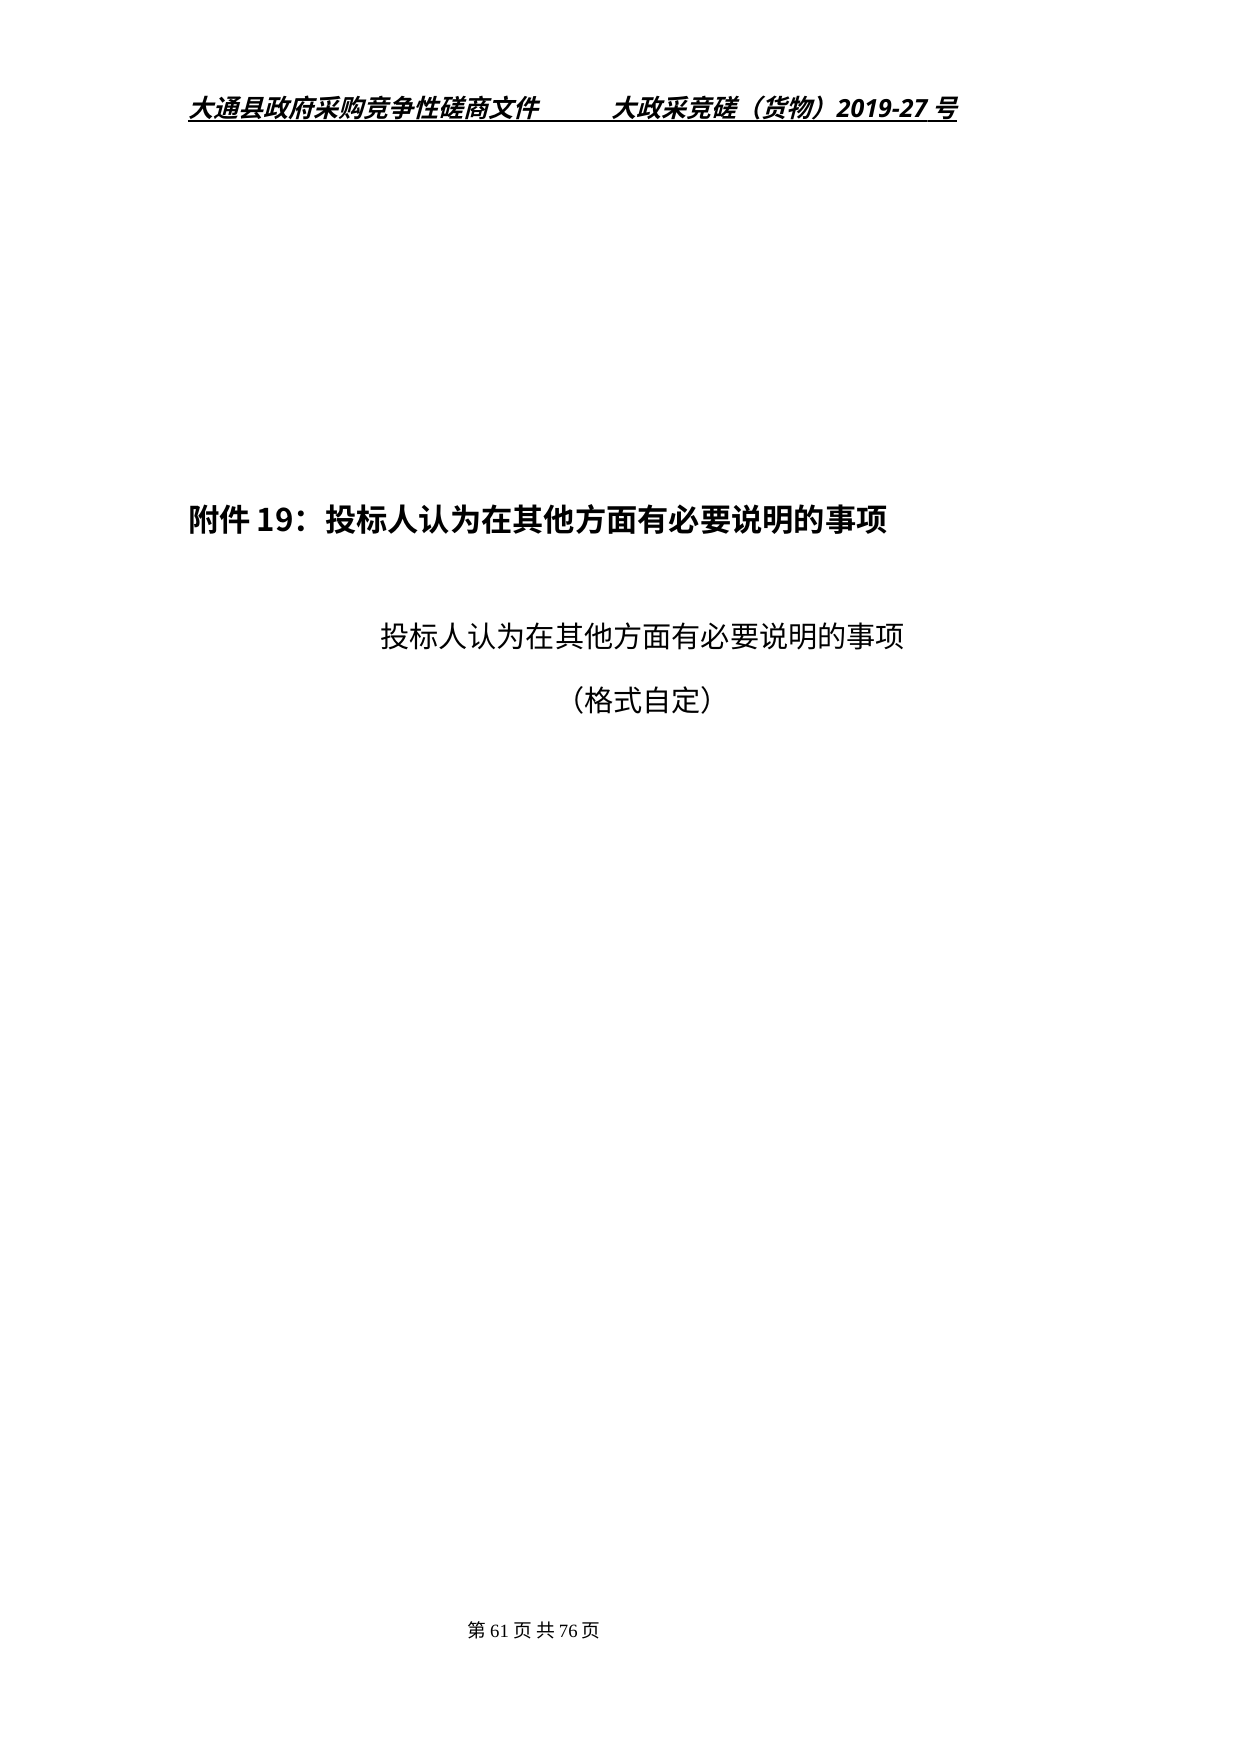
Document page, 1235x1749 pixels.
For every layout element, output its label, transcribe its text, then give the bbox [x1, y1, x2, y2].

text 投标人认为在其他方面有必要说明的事项 [188, 614, 1046, 656]
title 附件19：投标人认为在其他方面有必要说明的事项 [188, 495, 1046, 540]
text （格式自定） [188, 677, 1046, 719]
